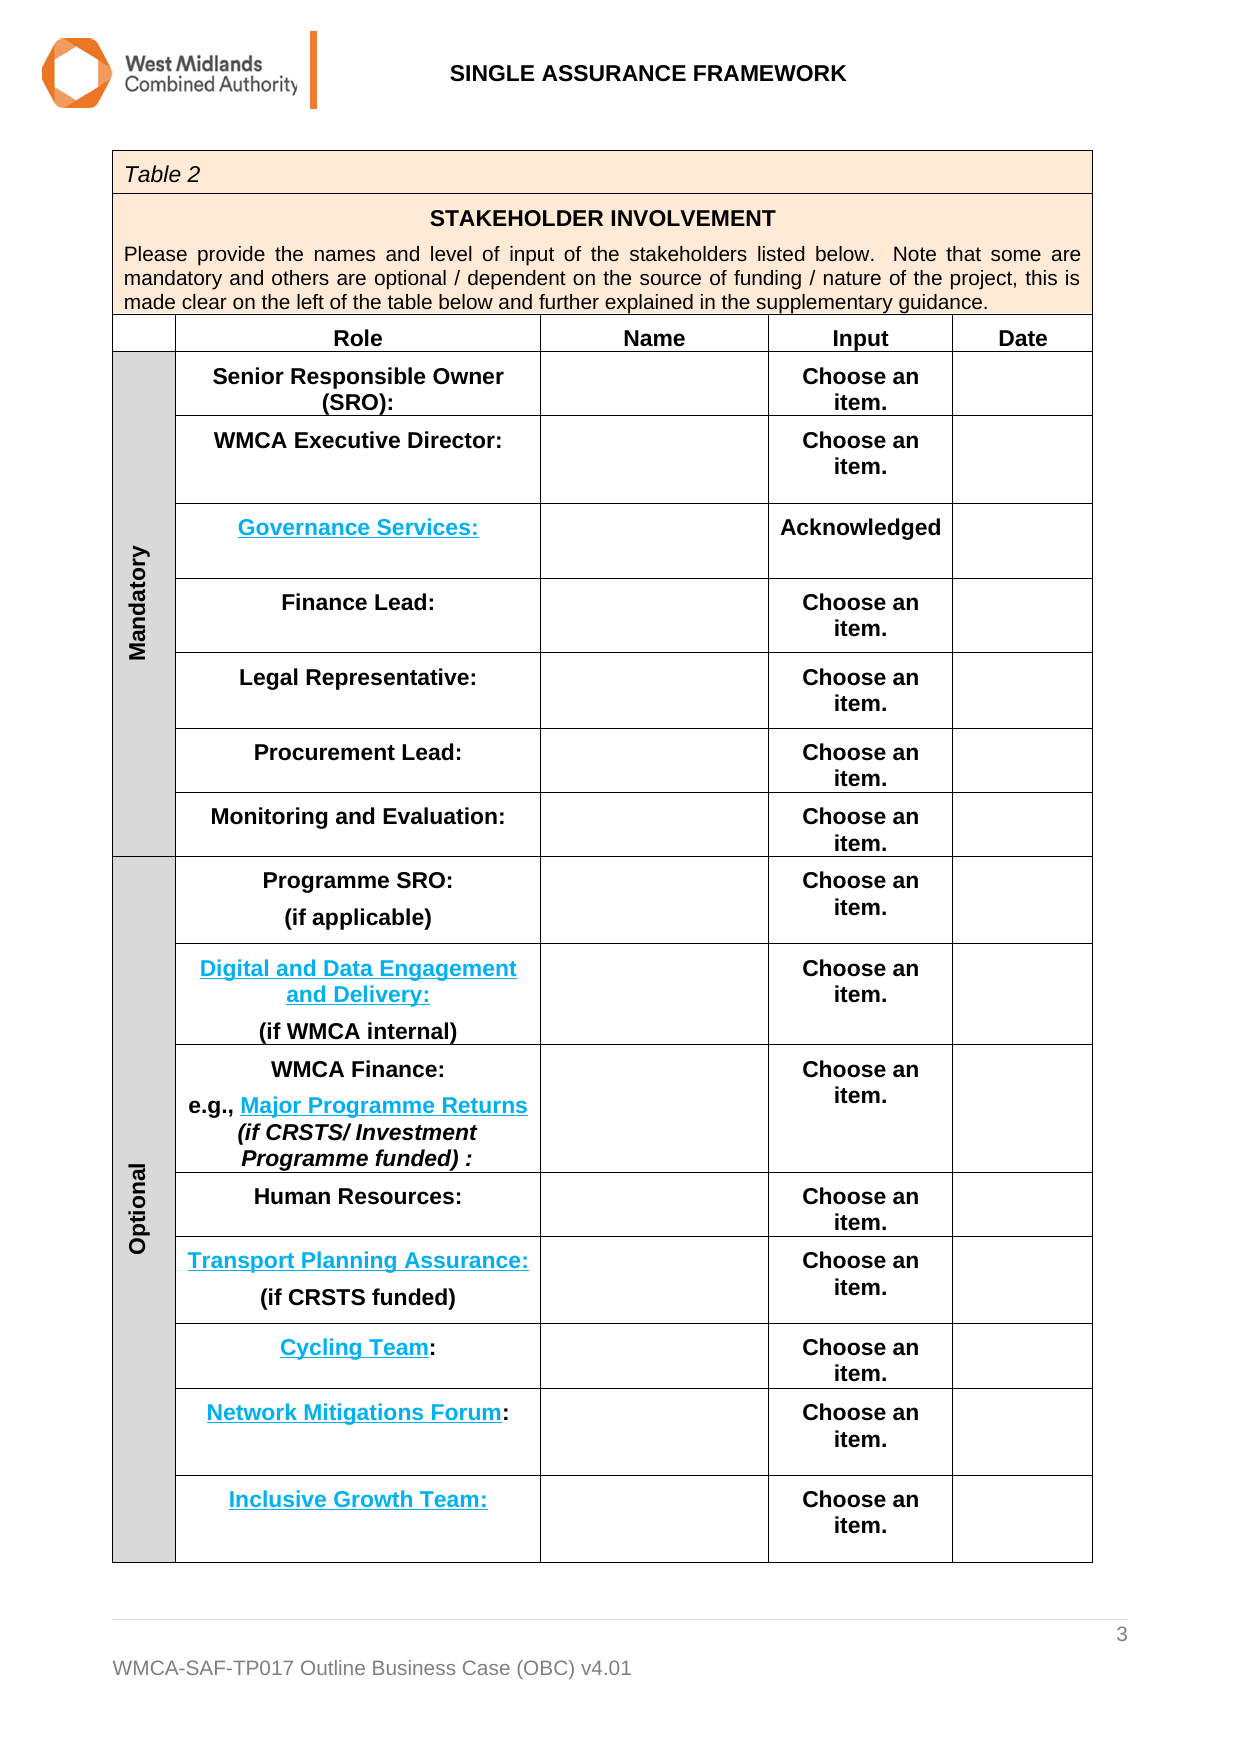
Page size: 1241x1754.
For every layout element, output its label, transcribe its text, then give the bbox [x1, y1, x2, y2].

table_cell WMCA Executive Director: [176, 416, 540, 503]
table_cell [541, 1476, 768, 1562]
table_cell [541, 352, 768, 415]
table_cell [541, 1237, 768, 1323]
table_cell [953, 416, 1092, 503]
table_cell Legal Representative: [176, 653, 540, 728]
table_cell [541, 857, 768, 943]
table_cell Acknowledged [769, 504, 952, 577]
table_cell Mandatory [113, 352, 175, 856]
table_cell [541, 1324, 768, 1388]
table_cell [541, 416, 768, 503]
table_cell [953, 352, 1092, 415]
table_cell Role [176, 315, 540, 351]
table_cell Senior Responsible Owner (SRO): [176, 352, 540, 415]
table_cell Finance Lead: [176, 579, 540, 652]
table_cell WMCA Finance: e.g., Major Programme Returns (if CRSTS/ Investment Programme funded) : [176, 1045, 540, 1172]
table_cell [541, 579, 768, 652]
table_cell STAKEHOLDER INVOLVEMENT Please provide the names and level of input of the stakeholders listed below. Note that some are mandatory and others are optional / dependent on the source of funding / nature of the project, this is made clear on the left of the table below and further explained in the supplementary guidance. [113, 194, 1092, 313]
table_cell [953, 1045, 1092, 1172]
table_header Table 2 [113, 151, 1092, 193]
table_cell [541, 1173, 768, 1236]
table_cell [953, 944, 1092, 1044]
table_cell [953, 653, 1092, 728]
table_cell Monitoring and Evaluation: [176, 793, 540, 856]
table_cell Date [953, 315, 1092, 351]
table_cell Digital and Data Engagement and Delivery: (if WMCA internal) [176, 944, 540, 1044]
table_cell [953, 1173, 1092, 1236]
table_cell Transport Planning Assurance: (if CRSTS funded) [176, 1237, 540, 1323]
table_cell [953, 1476, 1092, 1562]
table_cell Name [541, 315, 768, 351]
table_cell Programme SRO: (if applicable) [176, 857, 540, 943]
table_cell [541, 653, 768, 728]
table_cell [541, 1389, 768, 1475]
table_cell Human Resources: [176, 1173, 540, 1236]
table_cell [953, 1389, 1092, 1475]
table_cell [541, 944, 768, 1044]
table_cell [541, 793, 768, 856]
table_cell [953, 579, 1092, 652]
table_cell [953, 504, 1092, 577]
picture [40, 38, 298, 107]
table_cell [953, 1324, 1092, 1388]
table_cell [113, 315, 175, 351]
table_cell [541, 1045, 768, 1172]
table_cell [541, 729, 768, 792]
table_cell Cycling Team: [176, 1324, 540, 1388]
table_cell [953, 729, 1092, 792]
table_cell [953, 857, 1092, 943]
table_cell Procurement Lead: [176, 729, 540, 792]
table_cell Input [769, 315, 952, 351]
table_cell Optional [113, 857, 175, 1562]
table_cell [541, 504, 768, 577]
table_cell Governance Services: [176, 504, 540, 577]
table_cell [953, 793, 1092, 856]
table_cell Inclusive Growth Team: [176, 1476, 540, 1562]
table_cell Network Mitigations Forum: [176, 1389, 540, 1475]
table_cell [953, 1237, 1092, 1323]
